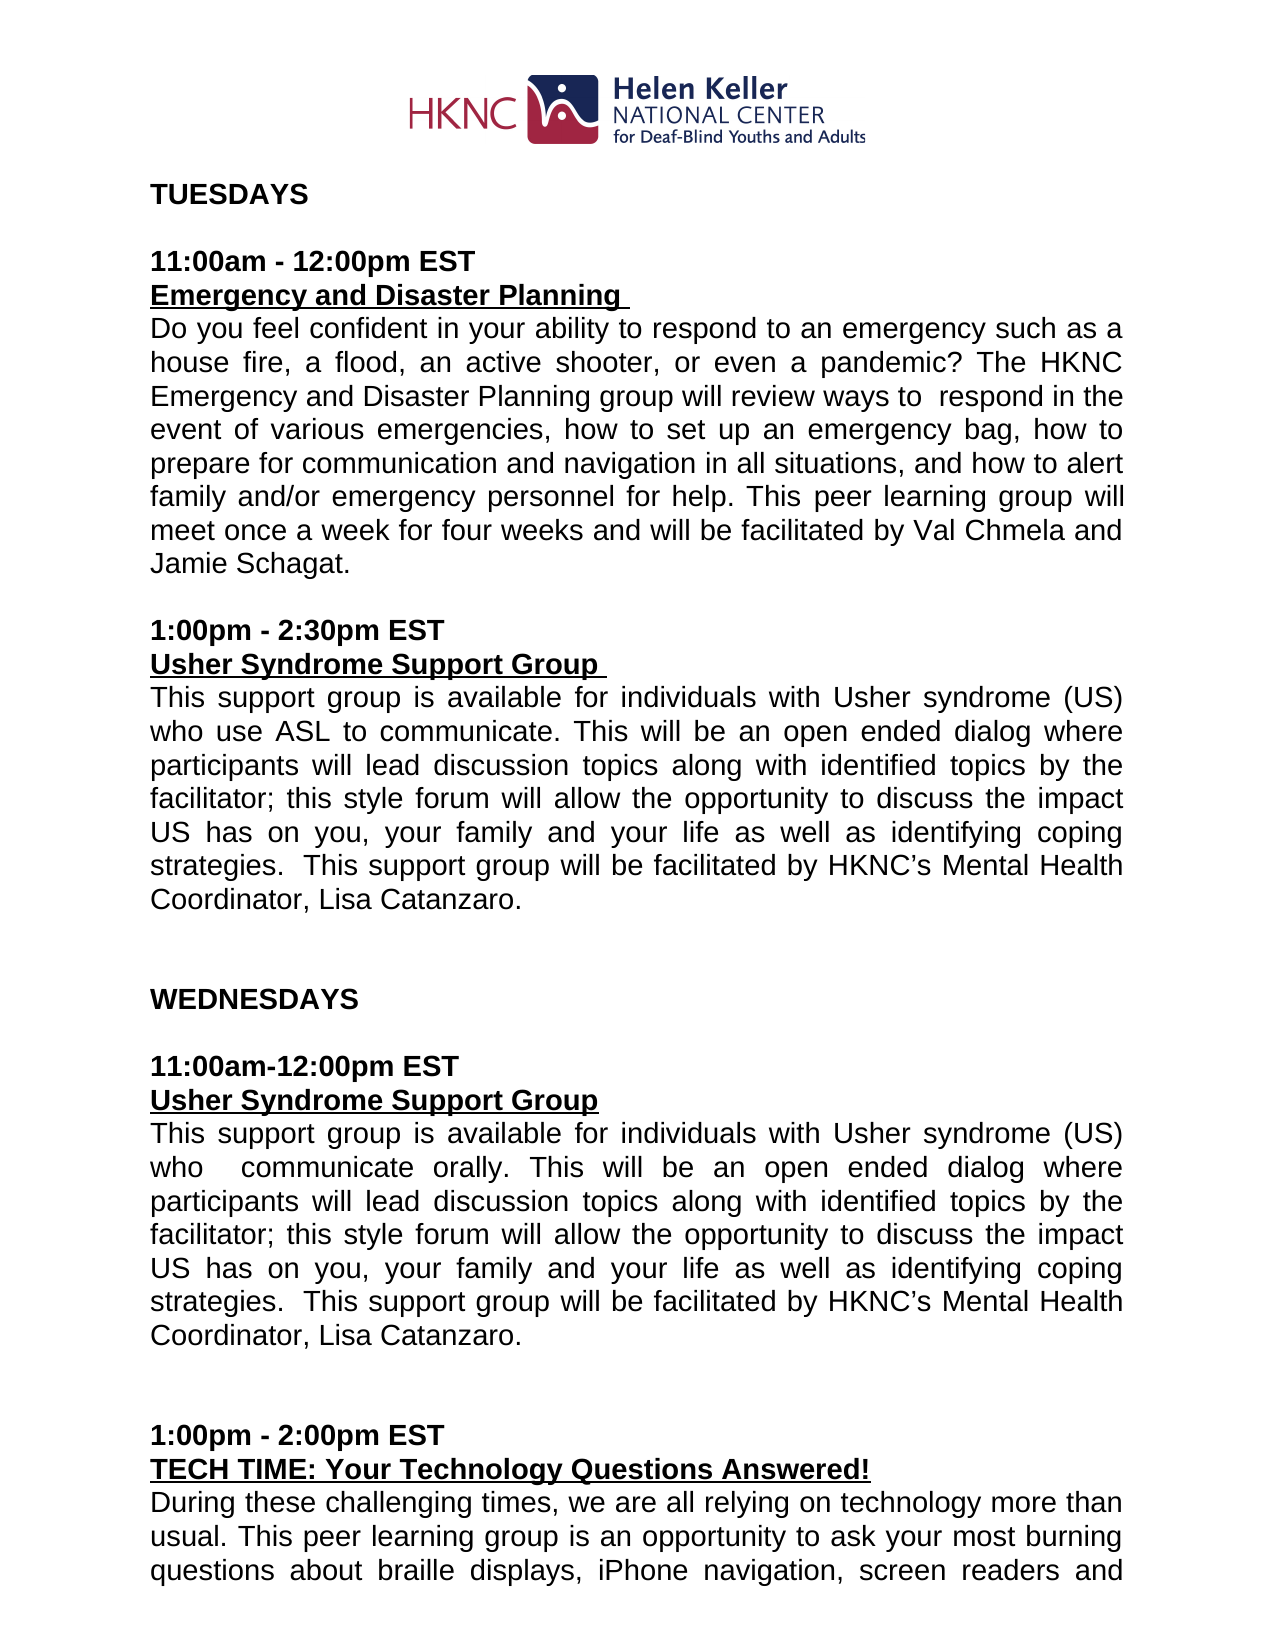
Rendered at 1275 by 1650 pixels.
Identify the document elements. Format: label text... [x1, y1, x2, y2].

text This support group is available for individuals with Usher syndrome (US) who communicate orally. This will be an open ended dialog where participants will lead discussion topics along with identified topics by the facilitator; this style forum will allow the opportunity to discuss the impact US has on you, your family and your life as well as identifying coping strategies. This support group will be facilitated by HKNC’s Mental Health Coordinator, Lisa Catanzaro. [150, 1116, 1125, 1351]
text TECH TIME: Your Technology Questions Answered! [150, 1452, 1125, 1485]
text 11:00am - 12:00pm EST [150, 244, 1125, 278]
picture [409, 75, 866, 144]
text This support group is available for individuals with Usher syndrome (US) who use ASL to communicate. This will be an open ended dialog where participants will lead discussion topics along with identified topics by the facilitator; this style forum will allow the opportunity to discuss the impact US has on you, your family and your life as well as identifying coping strategies. This support group will be facilitated by HKNC’s Mental Health Coordinator, Lisa Catanzaro. [150, 680, 1125, 915]
text WEDNESDAYS [150, 982, 1125, 1016]
text 11:00am-12:00pm EST [150, 1049, 1125, 1083]
text Usher Syndrome Support Group [150, 1083, 1125, 1116]
text TUESDAYS [150, 177, 1125, 211]
text Do you feel confident in your ability to respond to an emergency such as a house fire, a flood, an active shooter, or even a pandemic? The HKNC Emergency and Disaster Planning group will review ways to respond in the event of various emergencies, how to set up an emergency bag, how to prepare for communication and navigation in all situations, and how to alert family and/or emergency personnel for help. This peer learning group will meet once a week for four weeks and will be facilitated by Val Chmela and Jamie Schagat. [150, 311, 1125, 580]
text 1:00pm - 2:30pm EST [150, 613, 1125, 647]
text 1:00pm - 2:00pm EST [150, 1418, 1125, 1452]
text Usher Syndrome Support Group [150, 647, 1125, 680]
text Emergency and Disaster Planning [150, 278, 1125, 311]
